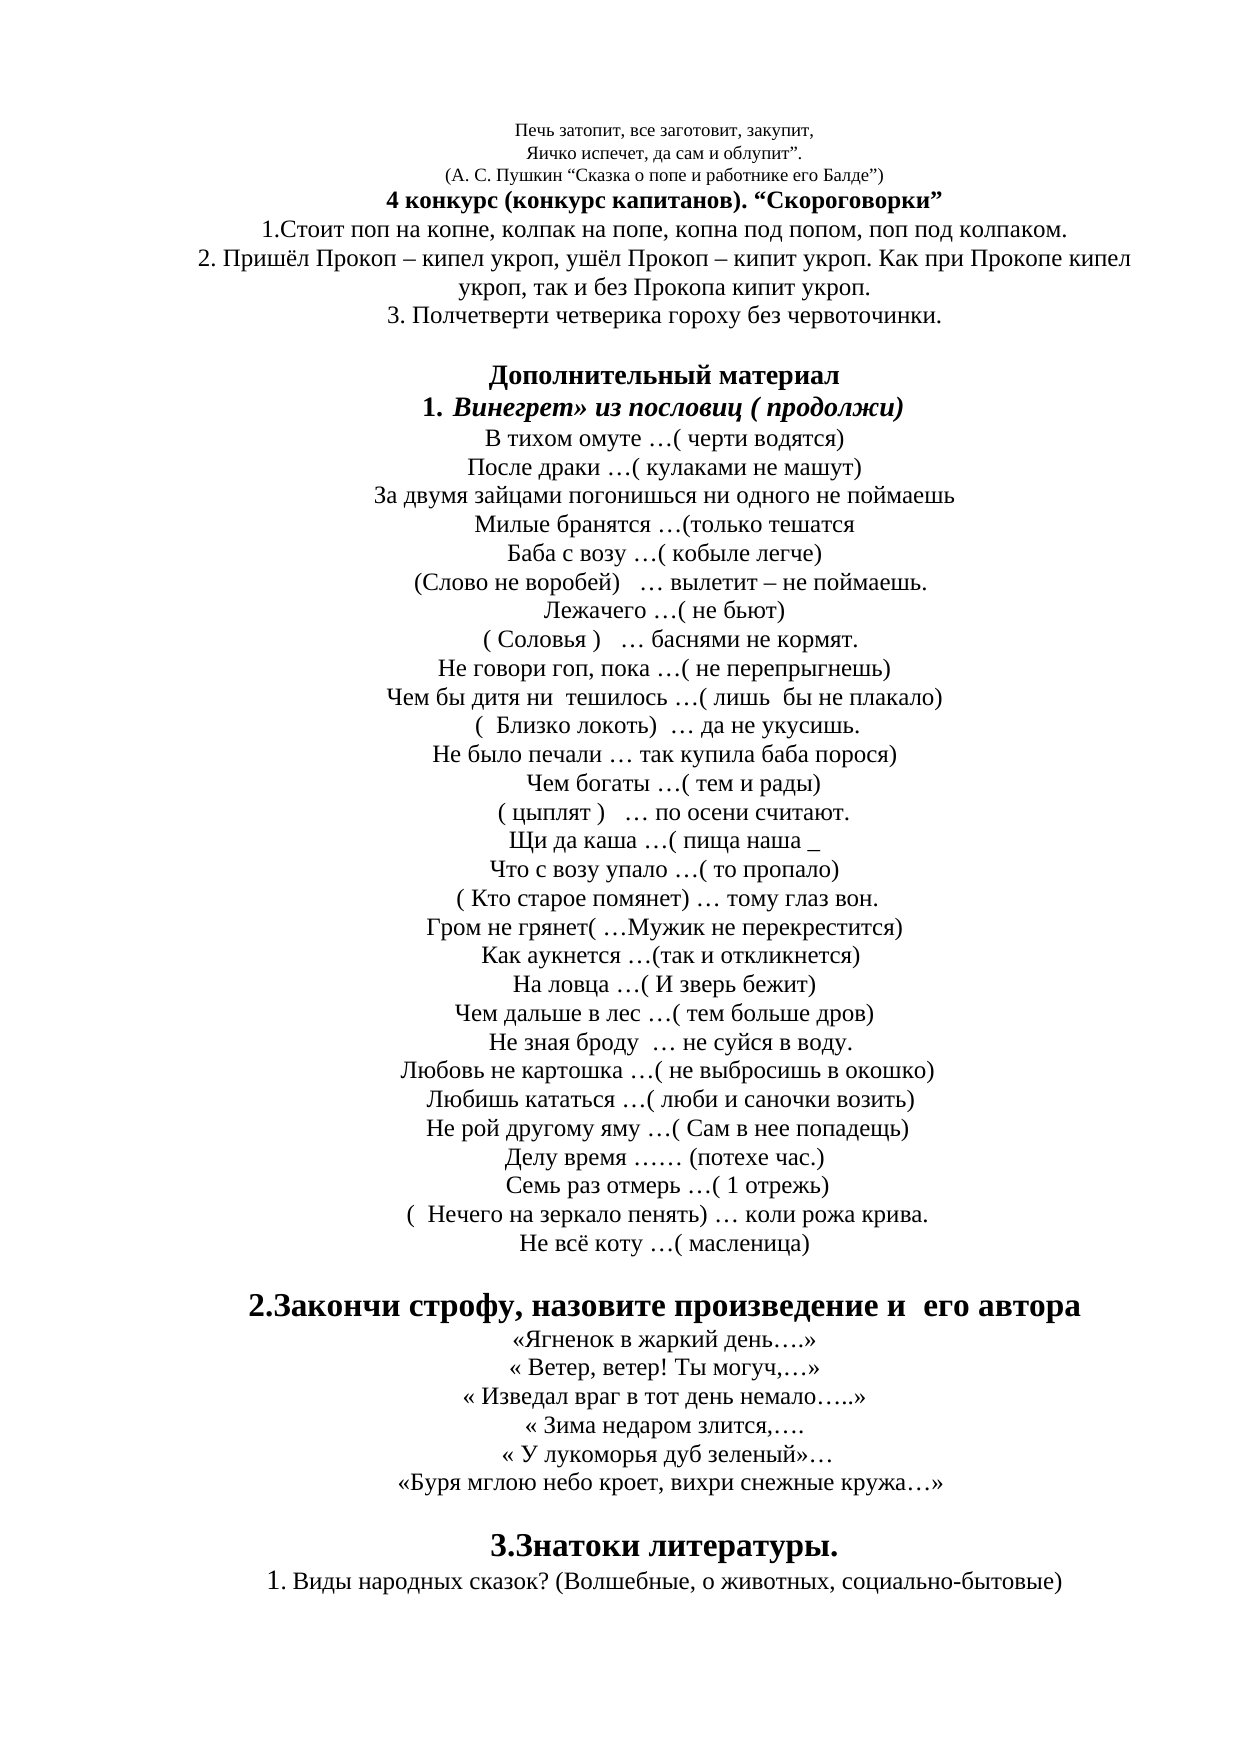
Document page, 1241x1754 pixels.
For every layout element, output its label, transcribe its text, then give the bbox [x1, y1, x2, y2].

text Делу время …… (потехе час.) [177, 1142, 1152, 1170]
text Не зная броду … не суйся в воду. [177, 1027, 1152, 1055]
text ( Близко локоть) … да не укусишь. [177, 710, 1152, 739]
text За двумя зайцами погонишься ни одного не поймаешь [177, 480, 1152, 509]
text 4 конкурс (конкурс капитанов). “Cкороговорки” [177, 186, 1152, 214]
text Как аукнется …(так и откликнется) [177, 940, 1152, 969]
text Чем дальше в лес …( тем больше дров) [177, 998, 1152, 1027]
text На ловца …( И зверь бежит) [177, 969, 1152, 998]
text Милые бранятся …(только тешатся [177, 509, 1152, 538]
text (Слово не воробей) … вылетит – не поймаешь. [177, 567, 1152, 595]
text Баба с возу …( кобыле легче) [177, 538, 1152, 567]
text 3.Знатоки литературы. [177, 1525, 1152, 1563]
text 1.Стоит поп на копне, колпак на попе, копна под попом, поп под колпаком. [177, 214, 1152, 243]
text Чем бы дитя ни тешилось …( лишь бы не плакало) [177, 682, 1152, 710]
text Лежачего …( не бьют) [177, 595, 1152, 624]
text Не всё коту …( масленица) [177, 1228, 1152, 1257]
text «Ягненок в жаркий день….» [177, 1324, 1152, 1352]
text « Изведал враг в тот день немало…..» [177, 1381, 1152, 1410]
text Любовь не картошка …( не выбросишь в окошко) [177, 1055, 1152, 1084]
text Семь раз отмерь …( 1 отрежь) [177, 1170, 1152, 1199]
text Не говори гоп, пока …( не перепрыгнешь) [177, 653, 1152, 682]
text Любишь кататься …( люби и саночки возить) [177, 1084, 1152, 1113]
text ( Нечего на зеркало пенять) … коли рожа крива. [177, 1199, 1152, 1228]
text ( Кто старое помянет) … тому глаз вон. [177, 883, 1152, 912]
text Не рой другому яму …( Сам в нее попадещь) [177, 1113, 1152, 1142]
text Щи да каша …( пища наша _ [177, 825, 1152, 854]
text ( Соловья ) … баснями не кормят. [177, 624, 1152, 653]
text Что с возу упало …( то пропало) [177, 854, 1152, 883]
text После драки …( кулаками не машут) [177, 452, 1152, 480]
text ( цыплят ) … по осени считают. [177, 797, 1152, 825]
text 2. Пришёл Прокоп – кипел укроп, ушёл Прокоп – кипит укроп. Как при Прокопе кипел укроп, так и без Прокопа кипит укроп. [177, 243, 1152, 301]
text «Буря мглою небо кроет, вихри снежные кружа…» [177, 1467, 1152, 1496]
text « Ветер, ветер! Ты могуч,…» [177, 1352, 1152, 1381]
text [177, 118, 1152, 186]
text Дополнительный материал [177, 358, 1152, 391]
text 1. Виды народных сказок? (Волшебные, о животных, социально-бытовые) [177, 1563, 1152, 1596]
text В тихом омуте …( черти водятся) [177, 423, 1152, 452]
text « У лукоморья дуб зеленый»… [177, 1439, 1152, 1467]
text « Зима недаром злится,…. [177, 1410, 1152, 1439]
text Чем богаты …( тем и рады) [177, 768, 1152, 797]
text Не было печали … так купила баба порося) [177, 739, 1152, 768]
text 3. Полчетверти четверика гороху без червоточинки. [177, 301, 1152, 329]
text 1. Винегрет» из пословиц ( продолжи) [177, 391, 1152, 423]
text 2.Закончи строфу, назовите произведение и его автора [177, 1285, 1152, 1324]
text Гром не грянет( …Мужик не перекрестится) [177, 912, 1152, 940]
